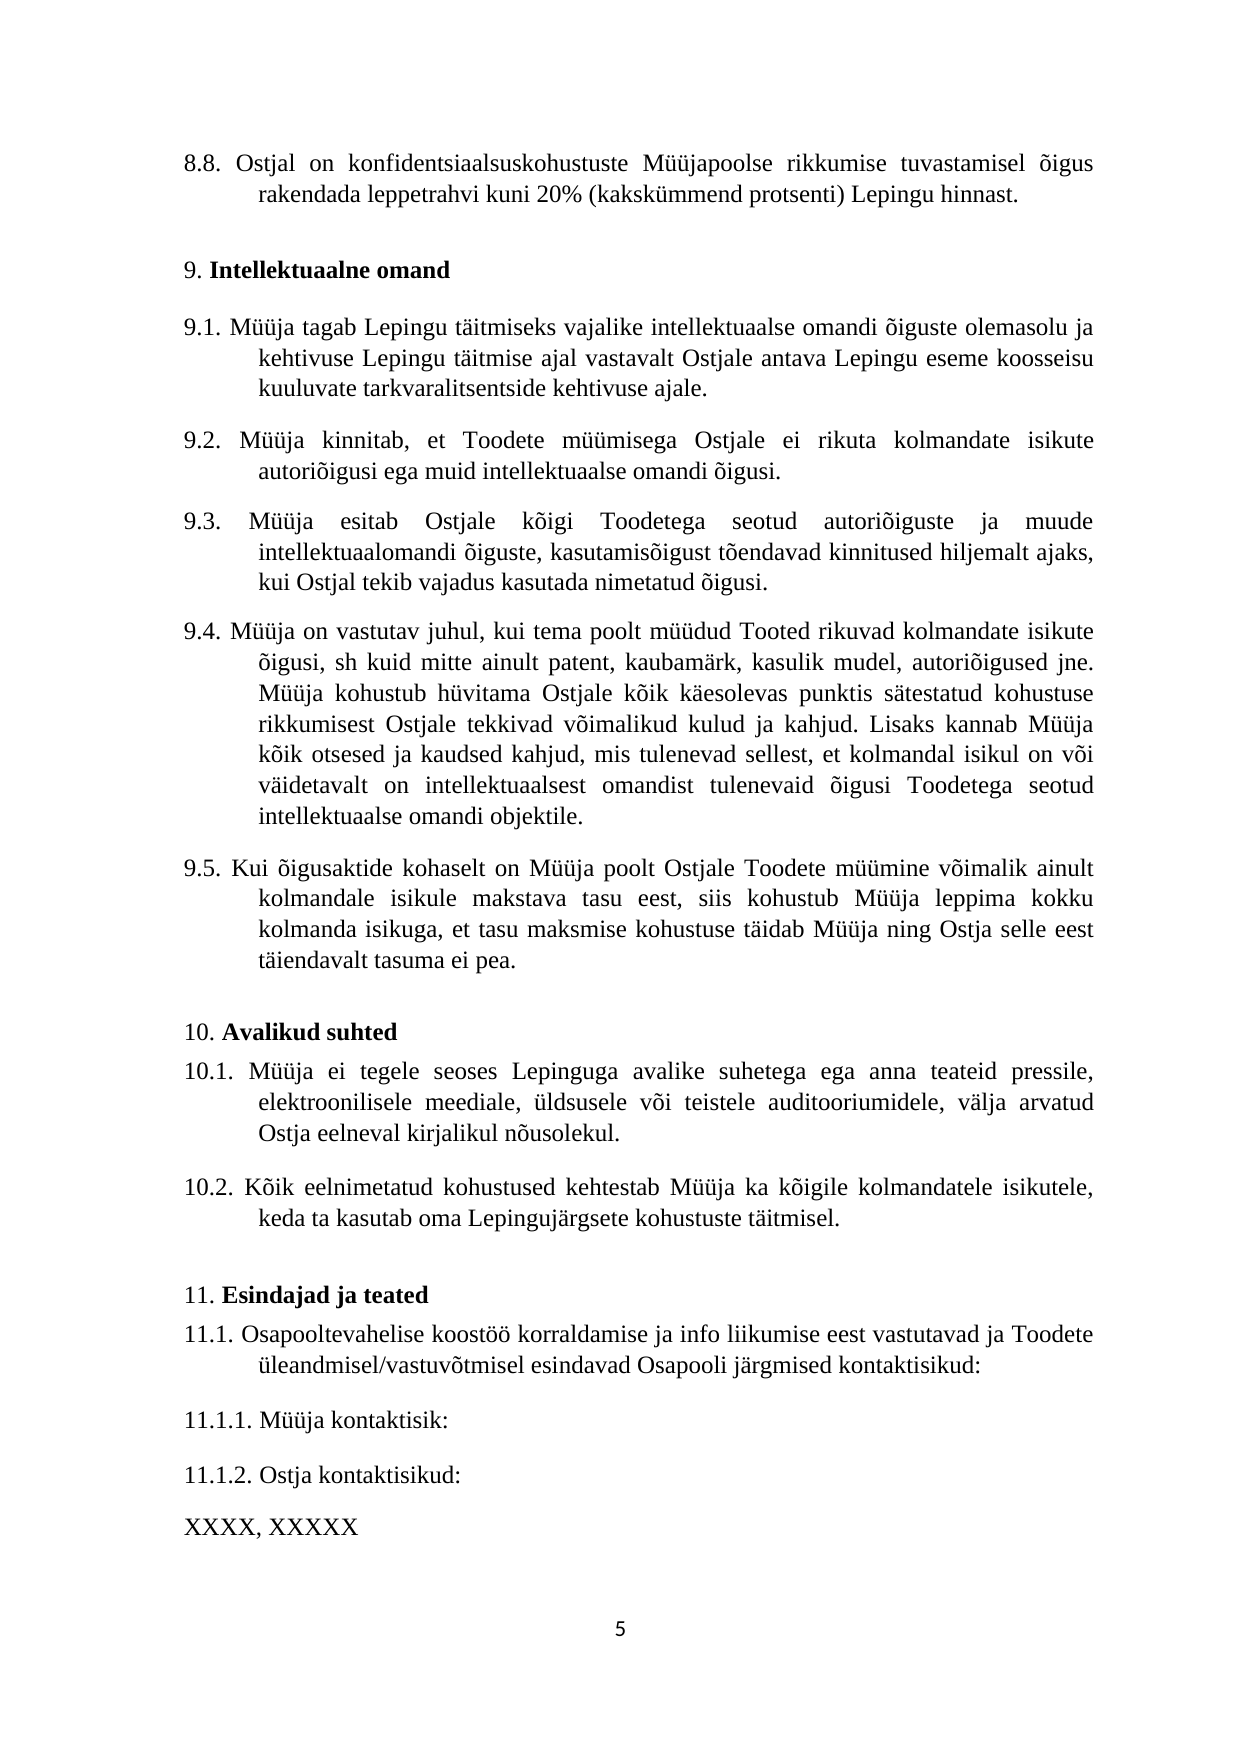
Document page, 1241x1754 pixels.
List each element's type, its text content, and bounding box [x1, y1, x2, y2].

text 11.1.2. Ostja kontaktisikud: [183, 1460, 1094, 1489]
text 8.8. Ostjal on konfidentsiaalsuskohustuste Müüjapoolse rikkumise tuvastamisel õigus rakendada leppetrahvi kuni 20% (kakskümmend protsenti) Lepingu hinnast. [183, 148, 1094, 208]
text 10.2. Kõik eelnimetatud kohustused kehtestab Müüja ka kõigile kolmandatele isikutele, keda ta kasutab oma Lepingujärgsete kohustuste täitmisel. [183, 1172, 1094, 1232]
subtitle Esindajad ja teated [183, 1280, 1108, 1308]
text 11.1. Osapooltevahelise koostöö korraldamise ja info liikumise eest vastutavad ja Toodete üleandmisel/vastuvõtmisel esindavad Osapooli järgmised kontaktisikud: [183, 1319, 1094, 1379]
text XXXX, XXXXX [183, 1512, 1094, 1541]
text 9.4. Müüja on vastutav juhul, kui tema poolt müüdud Tooted rikuvad kolmandate isikute õigusi, sh kuid mitte ainult patent, kaubamärk, kasulik mudel, autoriõigused jne. Müüja kohustub hüvitama Ostjale kõik käesolevas punktis sätestatud kohustuse rikkumisest Ostjale tekkivad võimalikud kulud ja kahjud. Lisaks kannab Müüja kõik otsesed ja kaudsed kahjud, mis tulenevad sellest, et kolmandal isikul on või väidetavalt on intellektuaalsest omandist tulenevaid õigusi Toodetega seotud intellektuaalse omandi objektile. [183, 616, 1094, 829]
text 10.1. Müüja ei tegele seoses Lepinguga avalike suhetega ega anna teateid pressile, elektroonilisele meediale, üldsusele või teistele auditooriumidele, välja arvatud Ostja eelneval kirjalikul nõusolekul. [183, 1056, 1094, 1147]
subtitle Avalikud suhted [183, 1017, 1108, 1046]
text 9.2. Müüja kinnitab, et Toodete müümisega Ostjale ei rikuta kolmandate isikute autoriõigusi ega muid intellektuaalse omandi õigusi. [183, 425, 1094, 485]
text 9.5. Kui õigusaktide kohaselt on Müüja poolt Ostjale Toodete müümine võimalik ainult kolmandale isikule makstava tasu eest, siis kohustub Müüja leppima kokku kolmanda isikuga, et tasu maksmise kohustuse täidab Müüja ning Ostja selle eest täiendavalt tasuma ei pea. [183, 853, 1094, 974]
text 9.3. Müüja esitab Ostjale kõigi Toodetega seotud autoriõiguste ja muude intellektuaalomandi õiguste, kasutamisõigust tõendavad kinnitused hiljemalt ajaks, kui Ostjal tekib vajadus kasutada nimetatud õigusi. [183, 506, 1094, 596]
text 11.1.1. Müüja kontaktisik: [183, 1405, 1094, 1434]
text 9.1. Müüja tagab Lepingu täitmiseks vajalike intellektuaalse omandi õiguste olemasolu ja kehtivuse Lepingu täitmise ajal vastavalt Ostjale antava Lepingu eseme koosseisu kuuluvate tarkvaralitsentside kehtivuse ajale. [183, 312, 1094, 402]
subtitle Intellektuaalne omand [183, 256, 1108, 284]
